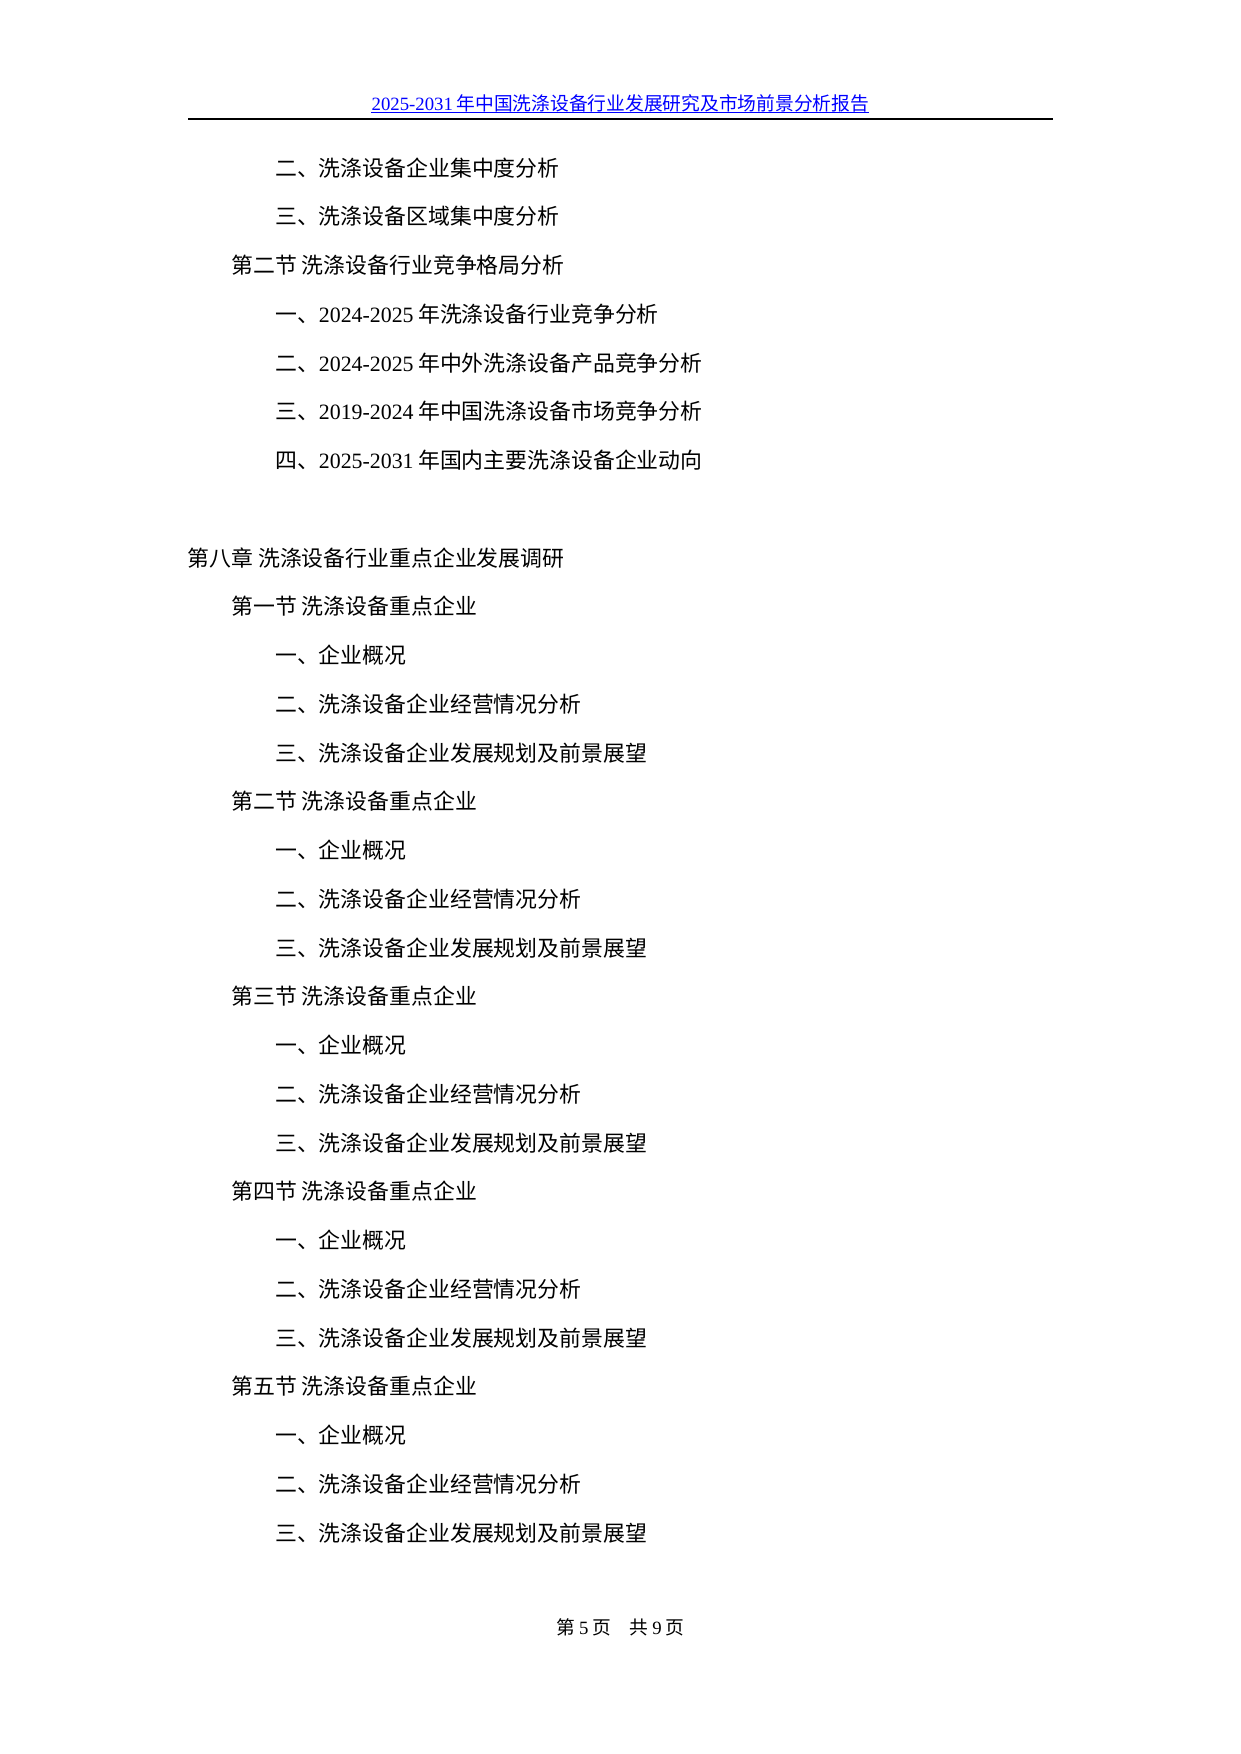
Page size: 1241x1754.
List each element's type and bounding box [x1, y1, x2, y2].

text [187, 150, 1053, 1548]
